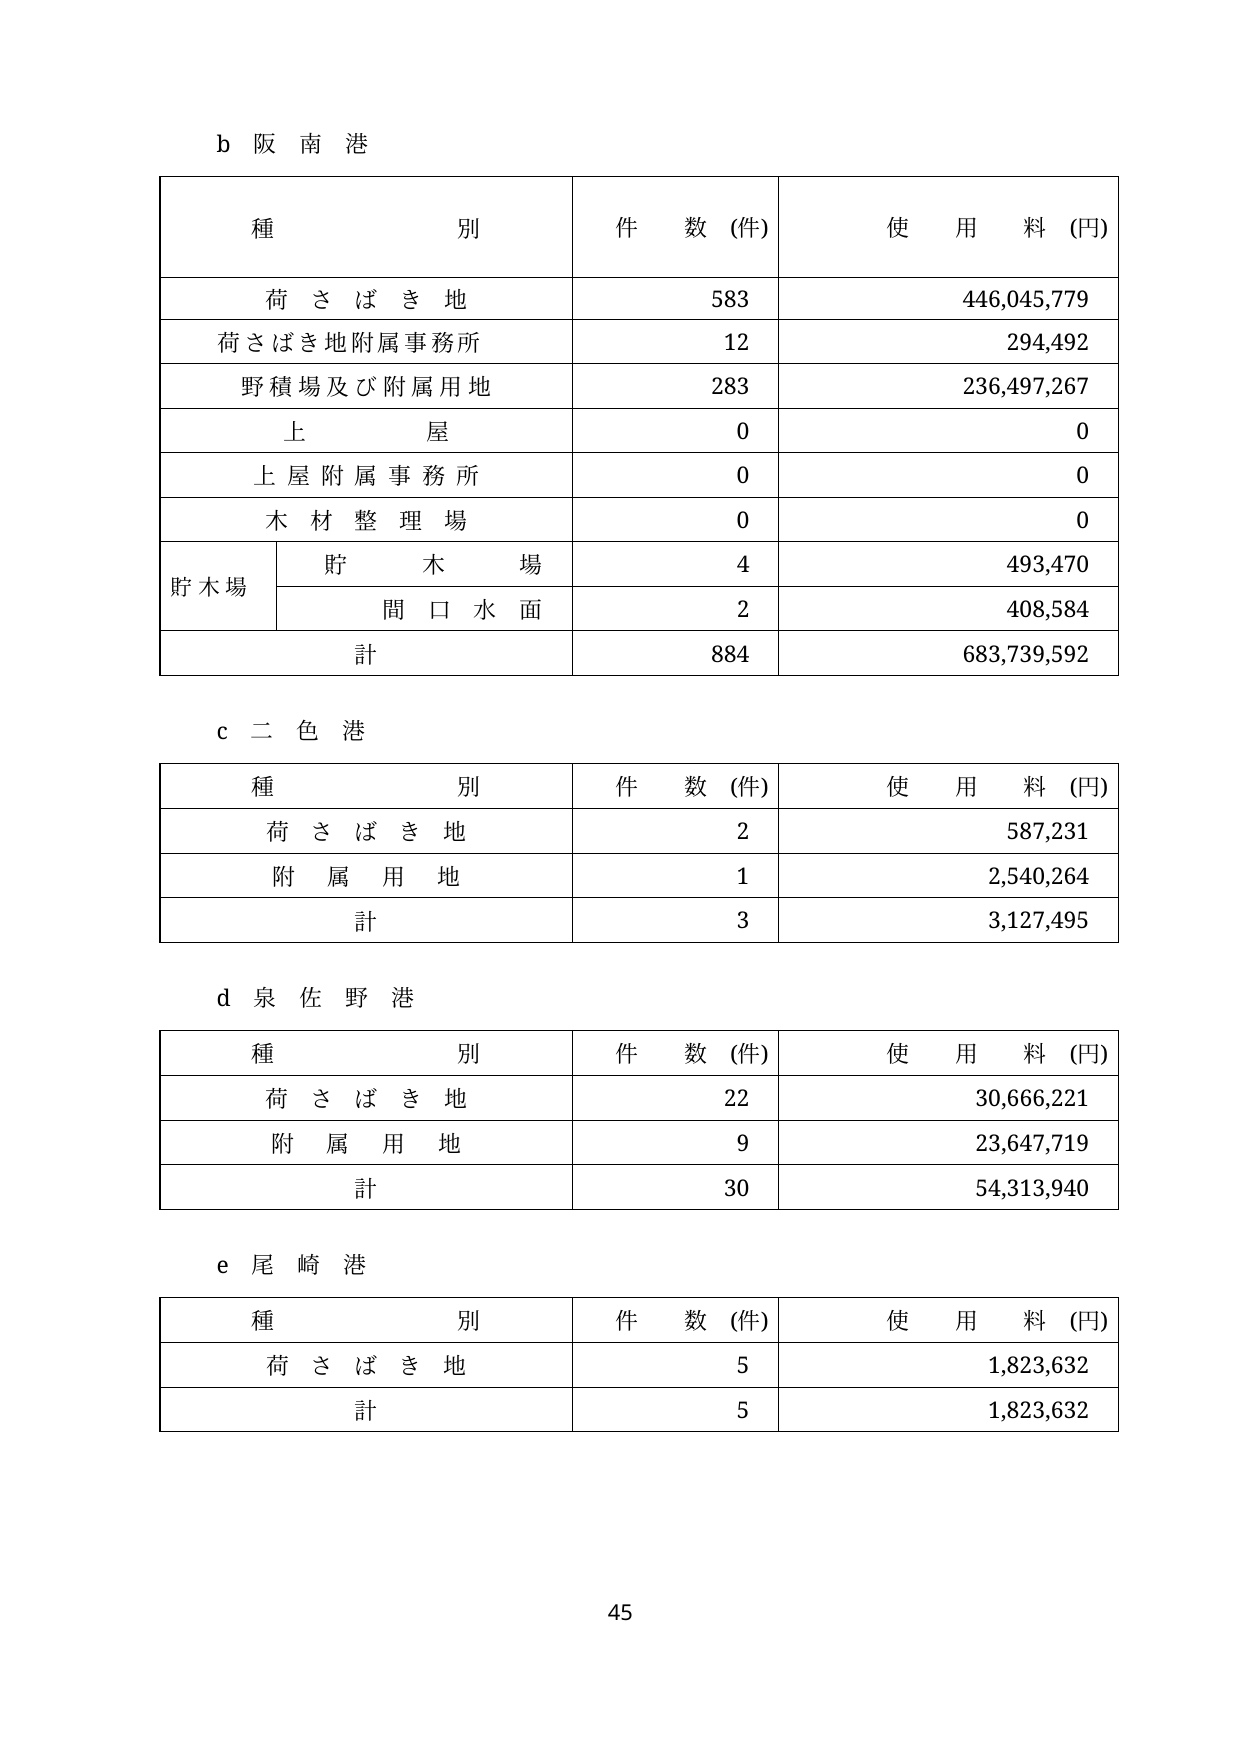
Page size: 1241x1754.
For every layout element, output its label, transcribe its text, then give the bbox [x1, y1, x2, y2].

table_header 使 用 料 (円) [779, 1298, 1118, 1342]
table_cell 4 [573, 542, 778, 586]
table_header 種 別 [161, 764, 572, 808]
table_cell 貯 木 場 [277, 542, 572, 586]
table_cell 貯 木 場 [161, 542, 276, 630]
table_cell 0 [779, 498, 1118, 541]
table_header 使 用 料 (円) [779, 764, 1118, 808]
table_cell 446,045,779 [779, 278, 1118, 319]
table_cell 23,647,719 [779, 1121, 1118, 1164]
table_cell 0 [573, 498, 778, 541]
table_cell 236,497,267 [779, 364, 1118, 407]
table_header 種 別 [161, 177, 572, 277]
table_cell 0 [779, 453, 1118, 497]
table_cell 附属用地 [161, 854, 572, 897]
table_cell 計 [161, 1165, 572, 1209]
table_header 使 用 料 (円) [779, 177, 1118, 277]
table_cell 0 [573, 453, 778, 497]
table_cell 荷さばき地 [161, 1343, 572, 1387]
table_cell 上屋 [161, 409, 572, 452]
table_cell 12 [573, 320, 778, 363]
table_cell 計 [161, 898, 572, 942]
table_header 件 数 (件) [573, 764, 778, 808]
table_cell 0 [573, 409, 778, 452]
text b 阪 南 港 [148, 126, 1092, 159]
table_cell 587,231 [779, 809, 1118, 853]
table_cell 間口水面 [277, 587, 572, 630]
table_cell 計 [161, 631, 572, 675]
table_cell 1,823,632 [779, 1388, 1118, 1431]
table_cell 0 [779, 409, 1118, 452]
table_cell 683,739,592 [779, 631, 1118, 675]
table_cell 294,492 [779, 320, 1118, 363]
table_cell 荷さばき地 [161, 809, 572, 853]
table_cell 計 [161, 1388, 572, 1431]
table_cell 2 [573, 809, 778, 853]
table_header 使 用 料 (円) [779, 1031, 1118, 1075]
table_cell 野積場及び附属用地 [161, 364, 572, 407]
table_cell 荷さばき地 [161, 1076, 572, 1120]
table_cell 493,470 [779, 542, 1118, 586]
table_cell 30,666,221 [779, 1076, 1118, 1120]
table_cell 283 [573, 364, 778, 407]
table_cell 上屋附属事務所 [161, 453, 572, 497]
table_header 種 別 [161, 1298, 572, 1342]
table_cell 2 [573, 587, 778, 630]
table_cell 408,584 [779, 587, 1118, 630]
table_cell 木材整理場 [161, 498, 572, 541]
table_cell 1,823,632 [779, 1343, 1118, 1387]
table_cell 22 [573, 1076, 778, 1120]
table_cell 荷さばき地 [161, 278, 572, 319]
table_cell 荷さばき地附属事務所 [161, 320, 572, 363]
text c 二 色 港 [148, 713, 1092, 747]
table_header 件 数 (件) [573, 1298, 778, 1342]
table_header 種 別 [161, 1031, 572, 1075]
table_cell 3 [573, 898, 778, 942]
table_header 件 数 (件) [573, 177, 778, 277]
table_cell 5 [573, 1343, 778, 1387]
text d 泉 佐 野 港 [148, 980, 1092, 1013]
table_cell 5 [573, 1388, 778, 1431]
table_cell 884 [573, 631, 778, 675]
table_cell 2,540,264 [779, 854, 1118, 897]
table_cell 583 [573, 278, 778, 319]
table_cell 9 [573, 1121, 778, 1164]
table_cell 54,313,940 [779, 1165, 1118, 1209]
table_cell 30 [573, 1165, 778, 1209]
text e 尾 崎 港 [148, 1247, 1092, 1281]
table_cell 附属用地 [161, 1121, 572, 1164]
table_header 件 数 (件) [573, 1031, 778, 1075]
table_cell 3,127,495 [779, 898, 1118, 942]
table_cell 1 [573, 854, 778, 897]
